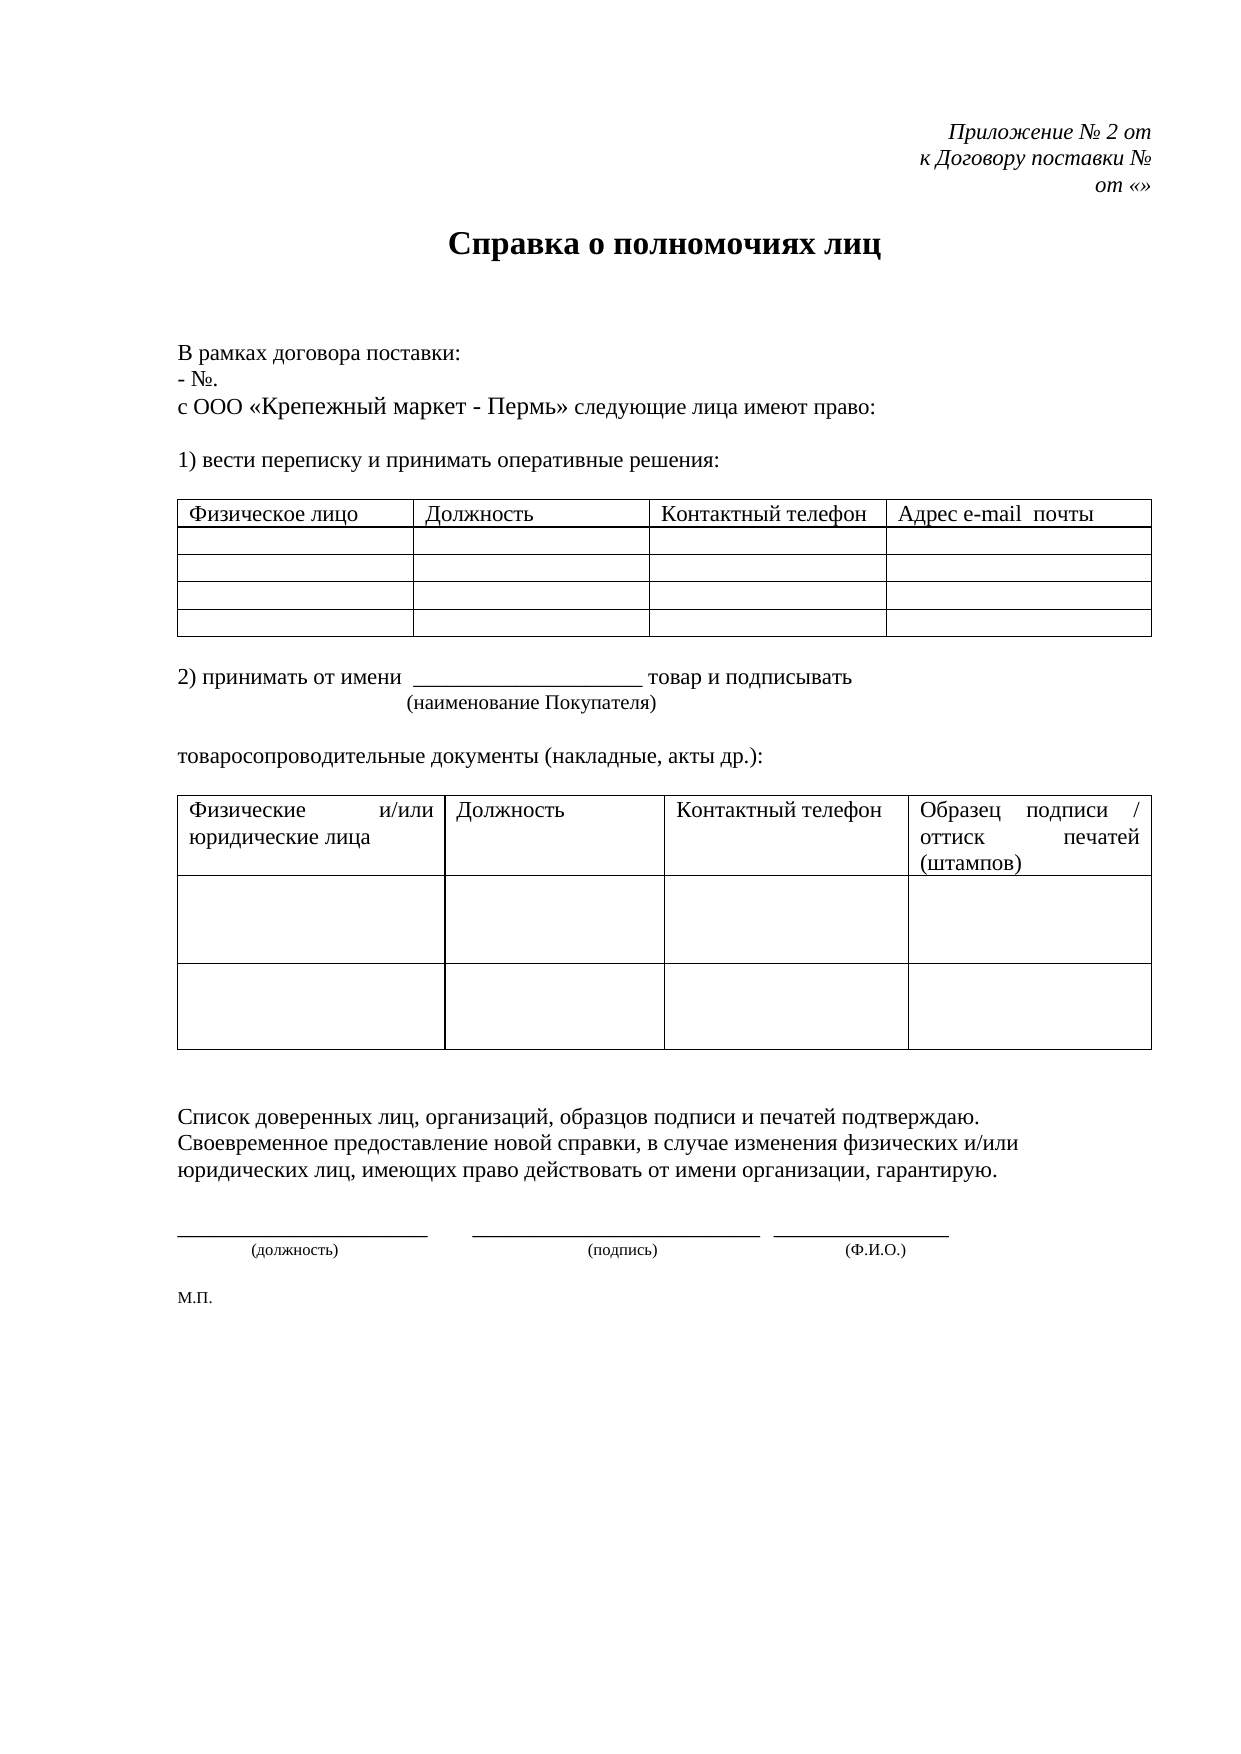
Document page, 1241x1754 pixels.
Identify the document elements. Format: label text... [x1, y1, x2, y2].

table_cell [650, 582, 886, 609]
table_header Должность [414, 500, 649, 526]
text от «» [620, 171, 1152, 197]
table_cell [650, 610, 886, 636]
table_header Образец подписи / оттиск печатей (штампов) [909, 796, 1151, 875]
table_cell [414, 528, 649, 554]
text (должность) (подпись) (Ф.И.О.) [177, 1240, 1152, 1259]
table_cell [178, 876, 444, 962]
text товаросопроводительные документы (накладные, акты др.): [177, 743, 1152, 769]
text Справка о полномочиях лиц [177, 223, 1152, 262]
table_cell [887, 555, 1151, 581]
table_cell [446, 876, 664, 962]
text М.П. [177, 1288, 1152, 1307]
table_cell [665, 964, 908, 1049]
text В рамках договора поставки: [177, 338, 1152, 365]
table_cell [446, 964, 664, 1049]
text (наименование Покупателя) [177, 690, 1152, 714]
table_cell [887, 610, 1151, 636]
text Своевременное предоставление новой справки, в случае изменения физических и/или юридических лиц, имеющих право действовать от имени организации, гарантирую. [177, 1129, 1152, 1182]
text ____________________ _______________________ ______________ [177, 1211, 1152, 1240]
table_cell [178, 582, 413, 609]
table_header Физическое лицо [178, 500, 413, 526]
table_header Контактный телефон [665, 796, 908, 875]
table_header Должность [446, 796, 664, 875]
table_cell [665, 876, 908, 962]
text 2) принимать от имени ____________________ товар и подписывать [177, 663, 1152, 690]
table_cell [414, 582, 649, 609]
table_cell [178, 610, 413, 636]
table_header Физические и/или юридические лица [178, 796, 444, 875]
table_cell [178, 528, 413, 554]
subtitle к Договору поставки № [620, 144, 1152, 171]
table_cell [909, 964, 1151, 1049]
text Список доверенных лиц, организаций, образцов подписи и печатей подтверждаю. [177, 1103, 1152, 1129]
subtitle Приложение № 2 от [620, 118, 1152, 144]
table_cell [178, 555, 413, 581]
table_cell [887, 528, 1151, 554]
table_cell [887, 582, 1151, 609]
table_cell [414, 555, 649, 581]
table_cell [650, 528, 886, 554]
text с ООО «Крепежный маркет - Пермь» следующие лица имеют право: [177, 391, 1152, 420]
text - №. [177, 365, 1152, 391]
table_header Контактный телефон [650, 500, 886, 526]
text 1) вести переписку и принимать оперативные решения: [177, 446, 1152, 473]
table_cell [414, 610, 649, 636]
table_cell [650, 555, 886, 581]
table_cell [909, 876, 1151, 962]
table_cell [178, 964, 444, 1049]
table_header Адрес e-mail почты [887, 500, 1151, 526]
